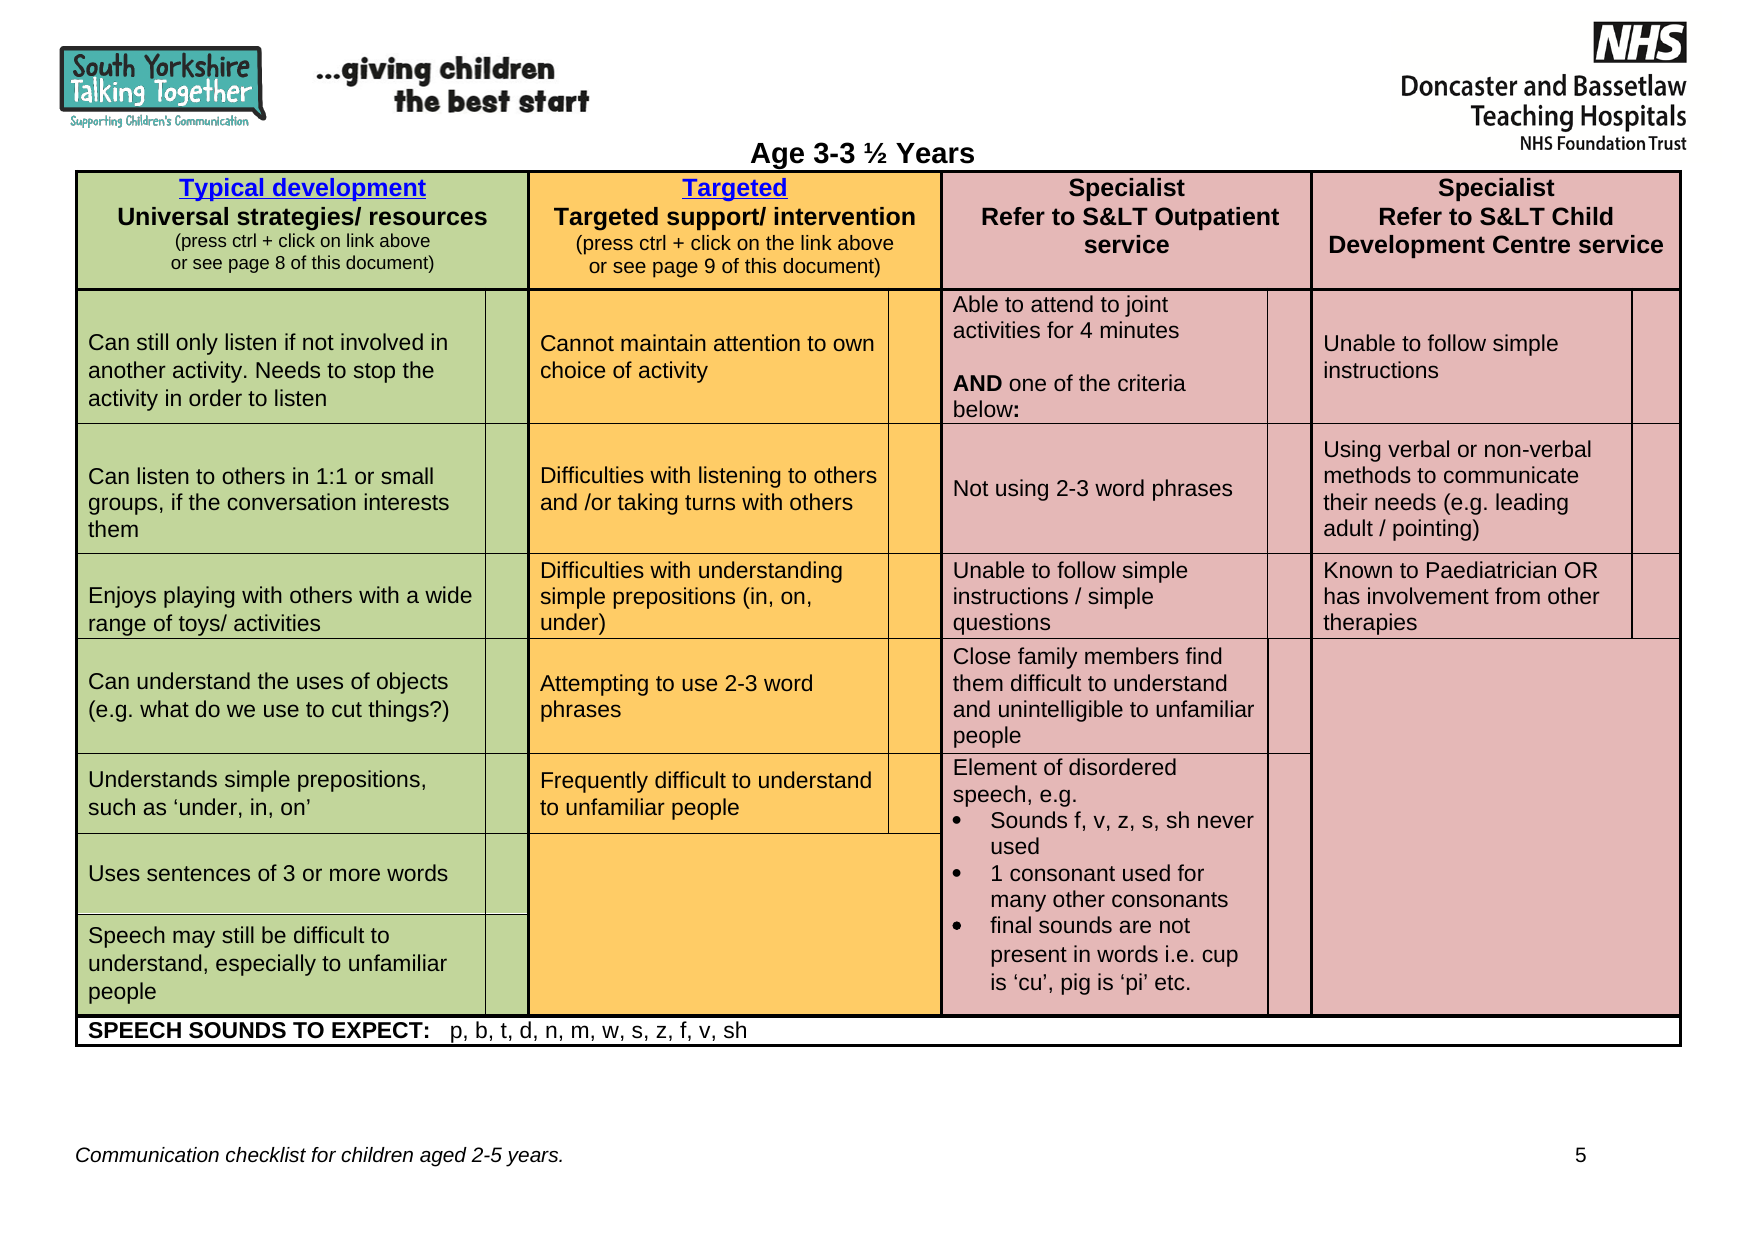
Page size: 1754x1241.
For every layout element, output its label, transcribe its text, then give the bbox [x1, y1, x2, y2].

table_cell Can still only listen if not involved in another activity. Needs to stop the activity in order to listen [78, 291, 485, 423]
table_cell Using verbal or non-verbal methods to communicate their needs (e.g. leading adult / pointing) [1313, 424, 1631, 553]
table_cell Can understand the uses of objects (e.g. what do we use to cut things?) [78, 639, 485, 753]
table_cell SPEECH SOUNDS TO EXPECT: p, b, t, d, n, m, w, s, z, f, v, sh [78, 1018, 1679, 1044]
table_header Targeted Targeted support/ intervention (press ctrl + click on the link above or see page 9 of this document) [530, 173, 940, 288]
text Age 3-3 ½ Years [675, 136, 1679, 170]
table_cell [1268, 291, 1310, 423]
table_cell [1269, 639, 1310, 753]
picture [1390, 11, 1723, 163]
table_cell Unable to follow simple instructions / simple questions [943, 554, 1267, 638]
table_cell [486, 834, 527, 913]
table_cell [889, 639, 940, 753]
table_cell Able to attend to joint activities for 4 minutes AND one of the criteria below: [943, 291, 1267, 423]
table_cell Enjoys playing with others with a wide range of toys/ activities [78, 554, 485, 638]
table_cell [1313, 639, 1679, 1014]
table_cell [486, 291, 527, 423]
table_cell [530, 834, 940, 1014]
picture [57, 46, 268, 131]
table_cell [486, 639, 527, 753]
table_header Specialist Refer to S&LT Outpatient service [943, 173, 1310, 288]
table_cell Cannot maintain attention to own choice of activity [530, 291, 888, 423]
table_cell Attempting to use 2-3 word phrases [530, 639, 888, 753]
table_header Typical development Universal strategies/ resources (press ctrl + click on link above or see page 8 of this document) [78, 173, 527, 288]
table_cell [486, 554, 527, 638]
table_cell [889, 554, 940, 638]
table_cell Element of disordered speech, e.g. Sounds f, v, z, s, sh never used 1 consonant used for many other consonants final sounds are not present in words i.e. cup is ‘cu’, pig is ‘pi’ etc. [943, 754, 1267, 1014]
table_cell [1633, 554, 1679, 638]
table_cell Unable to follow simple instructions [1313, 291, 1631, 423]
table_cell Frequently difficult to understand to unfamiliar people [530, 754, 888, 833]
table_cell [1268, 554, 1310, 638]
table_cell Known to Paediatrician OR has involvement from other therapies [1313, 554, 1631, 638]
table_cell Close family members find them difficult to understand and unintelligible to unfamiliar people [943, 639, 1267, 753]
table_cell [1269, 754, 1310, 1014]
table_cell Uses sentences of 3 or more words [78, 834, 485, 913]
table_cell [889, 291, 940, 423]
table_cell [486, 424, 527, 553]
table_cell Can listen to others in 1:1 or small groups, if the conversation interests them [78, 424, 485, 553]
table_cell Not using 2-3 word phrases [943, 424, 1267, 553]
table_header Specialist Refer to S&LT Child Development Centre service [1313, 173, 1679, 288]
picture [306, 53, 595, 121]
table_cell Understands simple prepositions, such as ‘under, in, on’ [78, 754, 485, 833]
table_cell [889, 424, 940, 553]
table_cell [486, 754, 527, 833]
table_cell Difficulties with listening to others and /or taking turns with others [530, 424, 888, 553]
table_cell [1268, 424, 1310, 553]
table_cell [1633, 424, 1679, 553]
table_cell [889, 754, 940, 833]
table_cell [1633, 291, 1679, 423]
table_cell Difficulties with understanding simple prepositions (in, on, under) [530, 554, 888, 638]
table_cell [486, 915, 527, 1014]
table_cell Speech may still be difficult to understand, especially to unfamiliar people [78, 915, 485, 1014]
